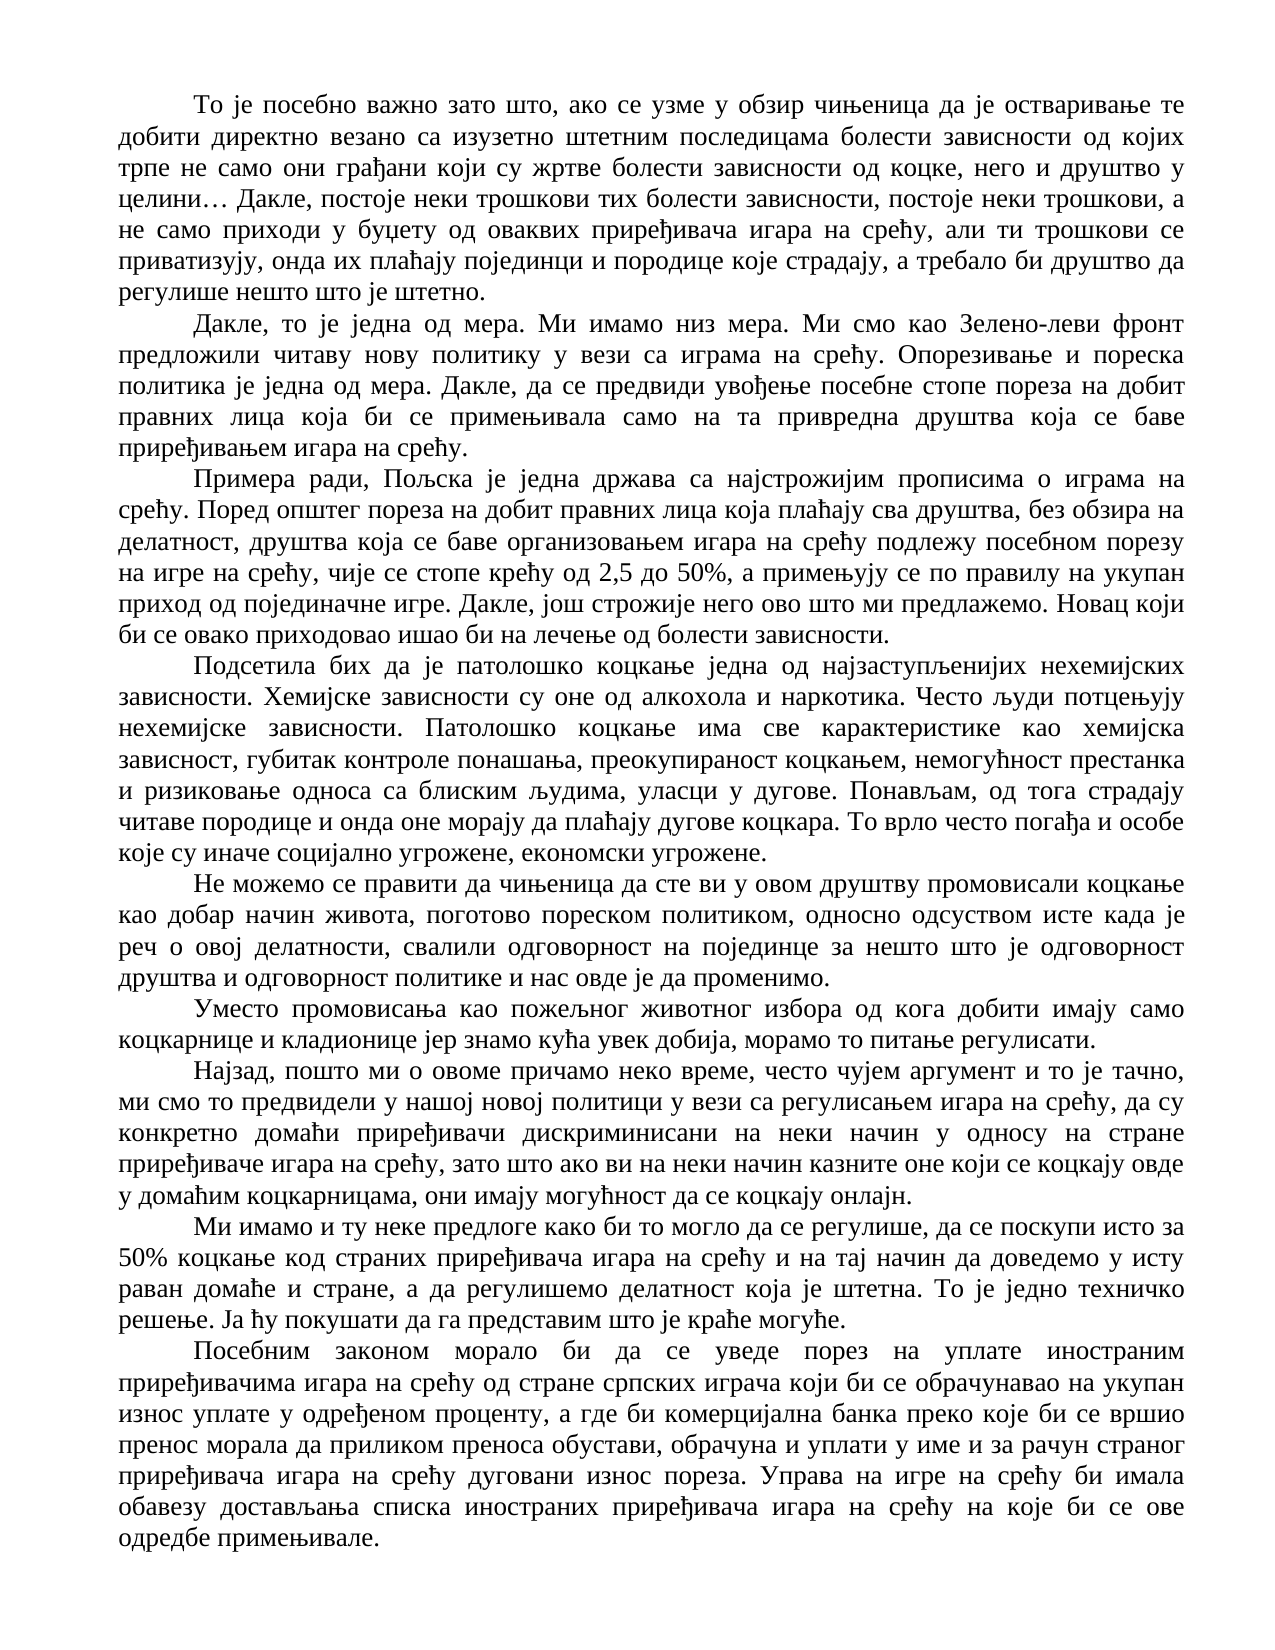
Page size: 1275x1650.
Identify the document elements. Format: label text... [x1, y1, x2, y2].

text Не можемо се правити да чињеница да сте ви у овом друштву промовисали коцкање као добар начин живота, поготово пореском политиком, односно одсуством исте када је реч о овој делатности, свалили одговорност на појединце за нешто што је одговорност друштва и одговорност политике и нас овде је да променимо. [118, 867, 1186, 992]
text Посебним законом морало би да се уведе порез на уплате иностраним приређивачима игара на срећу од стране српских играча који би се обрачунавао на укупан износ уплате у одређеном проценту, а где би комерцијална банка преко које би се вршио пренос морала да приликом преноса обустави, обрачуна и уплати у име и за рачун страног приређивача игара на срећу дуговани износ пореза. Управа на игре на срећу би имала обавезу достављања списка иностраних приређивача игара на срећу на које би се ове одредбе примењивале. [118, 1334, 1186, 1552]
text Најзад, пошто ми о овоме причамо неко време, често чујем аргумент и то је тачно, ми смо то предвидели у нашој новој политици у вези са регулисањем игара на срећу, да су конкретно домаћи приређивачи дискриминисани на неки начин у односу на стране приређиваче игара на срећу, зато што ако ви на неки начин казните оне који се коцкају овде у домаћим коцкарницама, они имају могућност да се коцкају онлајн. [118, 1054, 1186, 1210]
text Ми имамо и ту неке предлоге како би то могло да се регулише, да се поскупи исто за 50% коцкање код страних приређивача игара на срећу и на тај начин да доведемо у исту раван домаће и стране, а да регулишемо делатност која је штетна. То је једно техничко решење. Ја ћу покушати да га представим што је краће могуће. [118, 1210, 1186, 1334]
text Уместо промовисања као пожељног животног избора од кога добити имају само коцкарнице и кладионице јер знамо кућа увек добија, морамо то питање регулисати. [118, 992, 1186, 1054]
text Примера ради, Пољска је једна држава са најстрожијим прописима о играма на срећу. Поред општег пореза на добит правних лица која плаћају сва друштва, без обзира на делатност, друштва која се баве организовањем игара на срећу подлежу посебном порезу на игре на срећу, чије се стопе крећу од 2,5 до 50%, а примењују се по правилу на укупан приход од појединачне игре. Дакле, још строжије него ово што ми предлажемо. Новац који би се овако приходовао ишао би на лечење од болести зависности. [118, 462, 1186, 649]
text Подсетила бих да је патолошко коцкање једна од најзаступљенијих нехемијских зависности. Хемијске зависности су оне од алкохола и наркотика. Често људи потцењују нехемијске зависности. Патолошко коцкање има све карактеристике као хемијска зависност, губитак контроле понашања, преокупираност коцкањем, немогућност престанка и ризиковање односа са блиским људима, уласци у дугове. Понављам, од тога страдају читаве породице и онда оне морају да плаћају дугове коцкара. То врло често погађа и особе које су иначе социјално угрожене, економски угрожене. [118, 649, 1186, 867]
text То је посебно важно зато што, ако се узме у обзир чињеница да је остваривање те добити директно везано са изузетно штетним последицама болести зависности од којих трпе не само они грађани који су жртве болести зависности од коцке, него и друштво у целини… Дакле, постоје неки трошкови тих болести зависности, постоје неки трошкови, а не само приходи у буџету од оваквих приређивача игара на срећу, али ти трошкови се приватизују, онда их плаћају појединци и породице које страдају, а требало би друштво да регулише нешто што је штетно. [118, 89, 1186, 307]
text Дакле, то је једна од мера. Ми имамо низ мера. Ми смо као Зелено-леви фронт предложили читаву нову политику у вези са играма на срећу. Опорезивање и пореска политика је једна од мера. Дакле, да се предвиди увођење посебне стопе пореза на добит правних лица која би се примењивала само на та привредна друштва која се баве приређивањем игара на срећу. [118, 307, 1186, 462]
